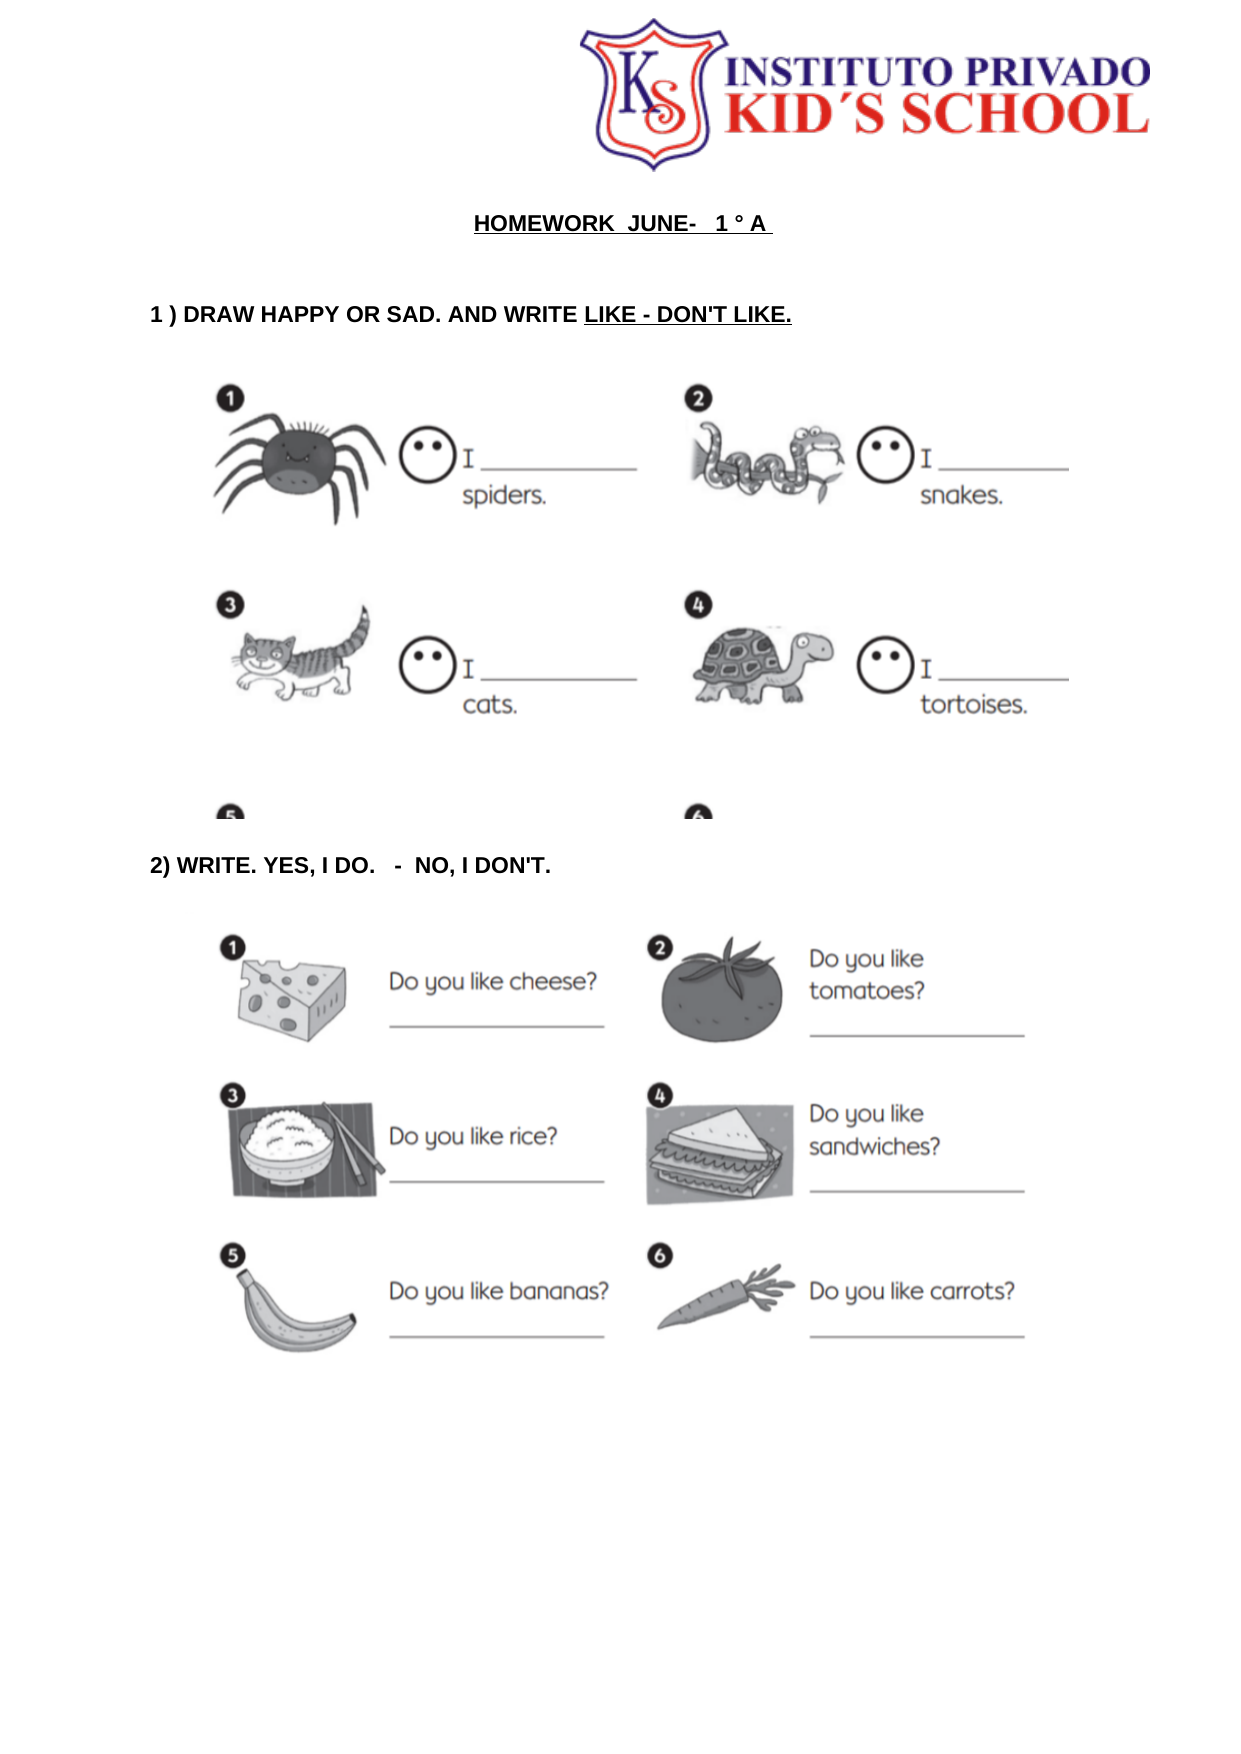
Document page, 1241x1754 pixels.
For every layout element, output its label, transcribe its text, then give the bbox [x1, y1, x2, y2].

text 2) WRITE. YES, I DO. - NO, I DON'T. [150, 852, 1090, 879]
picture [579, 18, 1150, 172]
text HOMEWORK JUNE- 1 ° A [150, 210, 1090, 237]
text 1 ) DRAW HAPPY OR SAD. AND WRITE LIKE - DON'T LIKE. [150, 301, 1090, 327]
picture [150, 361, 1069, 819]
picture [150, 912, 1026, 1391]
